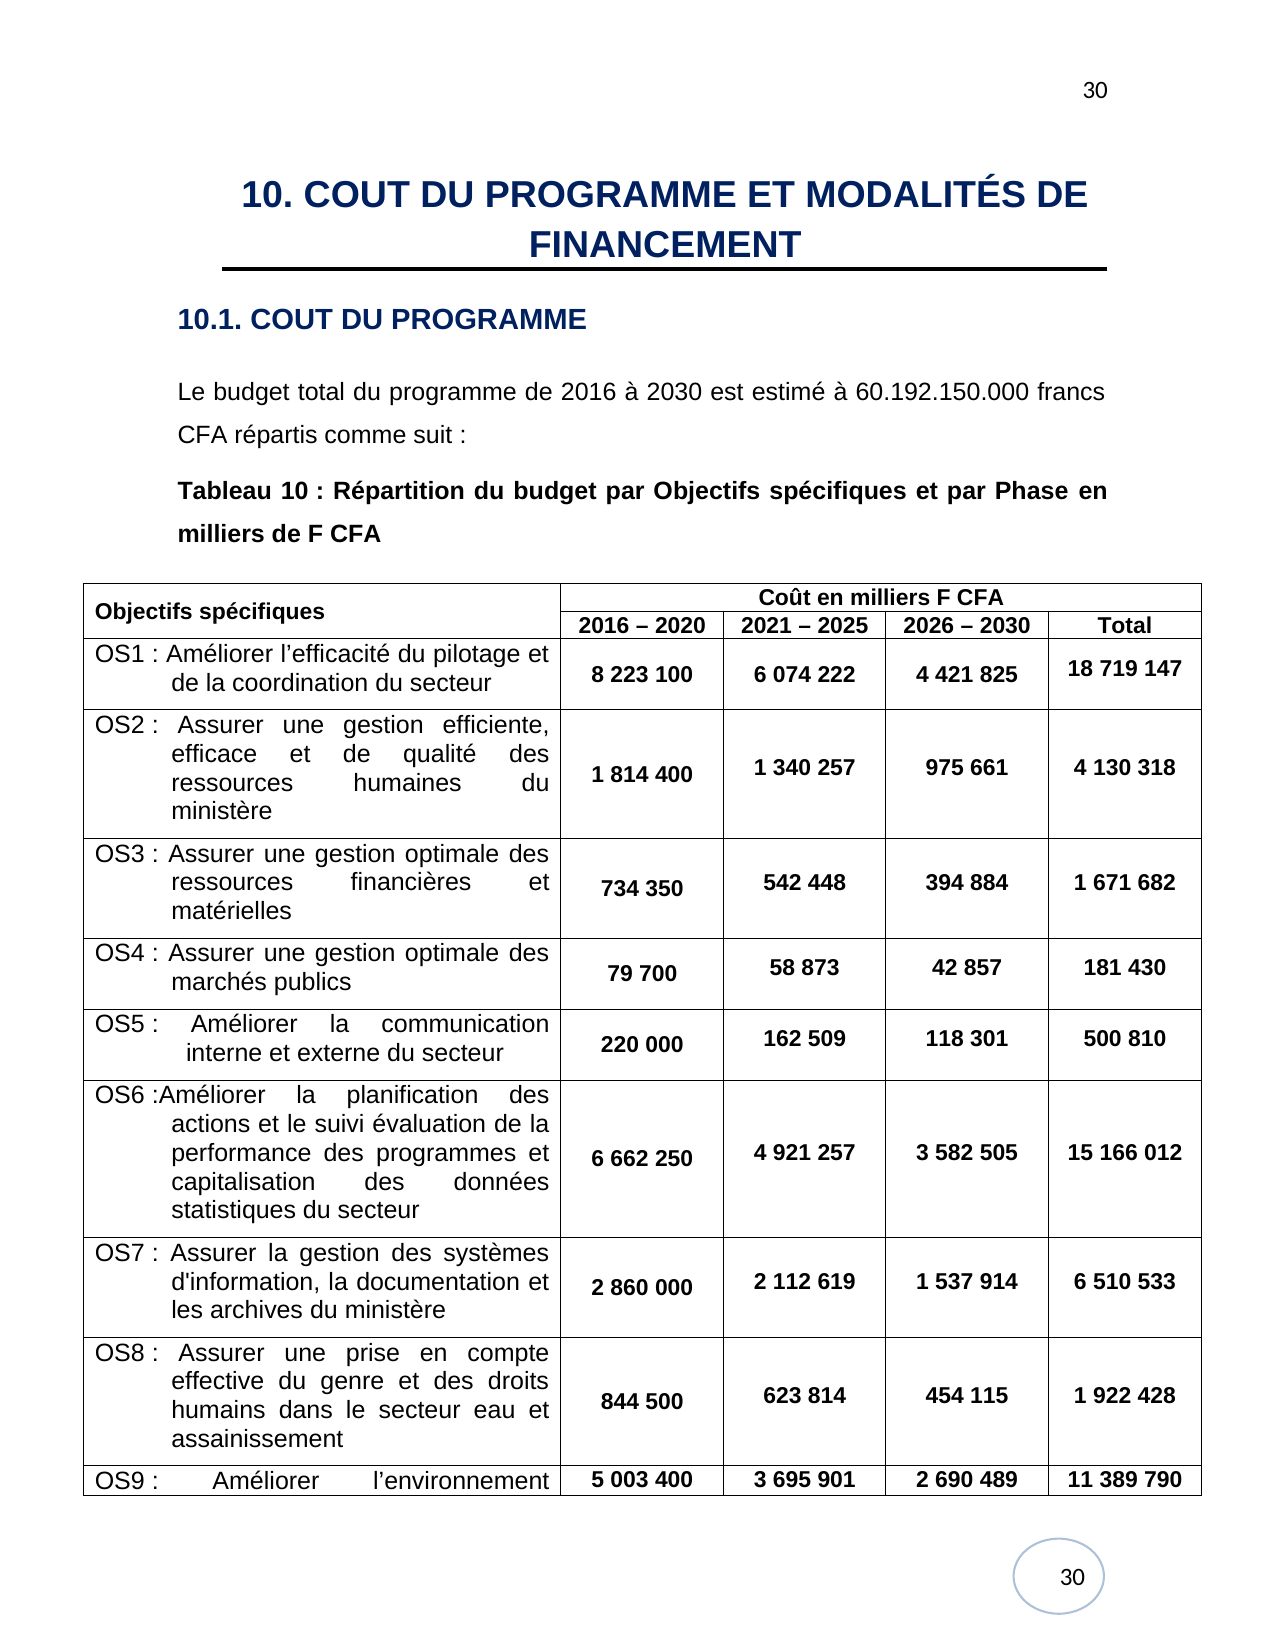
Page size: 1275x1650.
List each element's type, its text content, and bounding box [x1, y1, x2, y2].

table_cell OS6 :Améliorer la planification des actions et le suivi évaluation de la performance des programmes et capitalisation des données statistiques du secteur [84, 1081, 560, 1237]
table_cell 2 112 619 [724, 1238, 885, 1337]
table_cell 454 115 [886, 1338, 1048, 1465]
table_cell 3 695 901 [724, 1466, 885, 1495]
text Tableau 10 : Répartition du budget par Objectifs spécifiques et par Phase en milliers de F CFA [177, 476, 1107, 548]
table_cell 15 166 012 [1049, 1081, 1201, 1237]
table_cell OS4 : Assurer une gestion optimale des marchés publics [84, 939, 560, 1008]
table_cell 2 860 000 [561, 1238, 723, 1337]
table_cell 394 884 [886, 839, 1048, 937]
table_cell 6 074 222 [724, 639, 885, 709]
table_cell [84, 1466, 560, 1495]
table_cell 542 448 [724, 839, 885, 937]
table_cell 18 719 147 [1049, 639, 1201, 709]
table_cell OS1 : Améliorer l’efficacité du pilotage et de la coordination du secteur [84, 639, 560, 709]
table_cell 162 509 [724, 1010, 885, 1079]
table_cell 1 537 914 [886, 1238, 1048, 1337]
table_cell 3 582 505 [886, 1081, 1048, 1237]
table_cell 1 814 400 [561, 710, 723, 838]
subtitle 10. COUT DU PROGRAMME ET MODALITÉS DE FINANCEMENT [222, 173, 1107, 267]
table_cell 1 922 428 [1049, 1338, 1201, 1465]
table_cell 118 301 [886, 1010, 1048, 1079]
table_cell OS5 : Améliorer la communication interne et externe du secteur [84, 1010, 560, 1079]
text 10.1. COUT DU PROGRAMME [177, 302, 1107, 336]
table_cell 734 350 [561, 839, 723, 937]
table_cell 2026 – 2030 [886, 612, 1048, 638]
table_cell 6 662 250 [561, 1081, 723, 1237]
text Le budget total du programme de 2016 à 2030 est estimé à 60.192.150.000 francs CFA répartis comme suit : [177, 377, 1107, 449]
table_cell 844 500 [561, 1338, 723, 1465]
table_cell 58 873 [724, 939, 885, 1008]
table_cell 79 700 [561, 939, 723, 1008]
table_cell 2021 – 2025 [724, 612, 885, 638]
table_header Objectifs spécifiques [84, 584, 560, 638]
table_cell 181 430 [1049, 939, 1201, 1008]
table_cell 6 510 533 [1049, 1238, 1201, 1337]
table_cell 8 223 100 [561, 639, 723, 709]
table_cell 975 661 [886, 710, 1048, 838]
table_cell 2016 – 2020 [561, 612, 723, 638]
table_cell OS7 : Assurer la gestion des systèmes d'information, la documentation et les archives du ministère [84, 1238, 560, 1337]
table_cell 2 690 489 [886, 1466, 1048, 1495]
table_cell 1 340 257 [724, 710, 885, 838]
table_cell Total [1049, 612, 1201, 638]
table_cell 1 671 682 [1049, 839, 1201, 937]
table_cell OS2 : Assurer une gestion efficiente, efficace et de qualité des ressources humaines du ministère [84, 710, 560, 838]
table_cell 623 814 [724, 1338, 885, 1465]
table_cell 220 000 [561, 1010, 723, 1079]
table_cell 4 421 825 [886, 639, 1048, 709]
table_cell 11 389 790 [1049, 1466, 1201, 1495]
table_cell OS8 : Assurer une prise en compte effective du genre et des droits humains dans le secteur eau et assainissement [84, 1338, 560, 1465]
table_cell OS3 : Assurer une gestion optimale des ressources financières et matérielles [84, 839, 560, 937]
table_cell 4 921 257 [724, 1081, 885, 1237]
table_header Coût en milliers F CFA [561, 584, 1201, 611]
table_cell 4 130 318 [1049, 710, 1201, 838]
table_cell 5 003 400 [561, 1466, 723, 1495]
table_cell 42 857 [886, 939, 1048, 1008]
table_cell 500 810 [1049, 1010, 1201, 1079]
